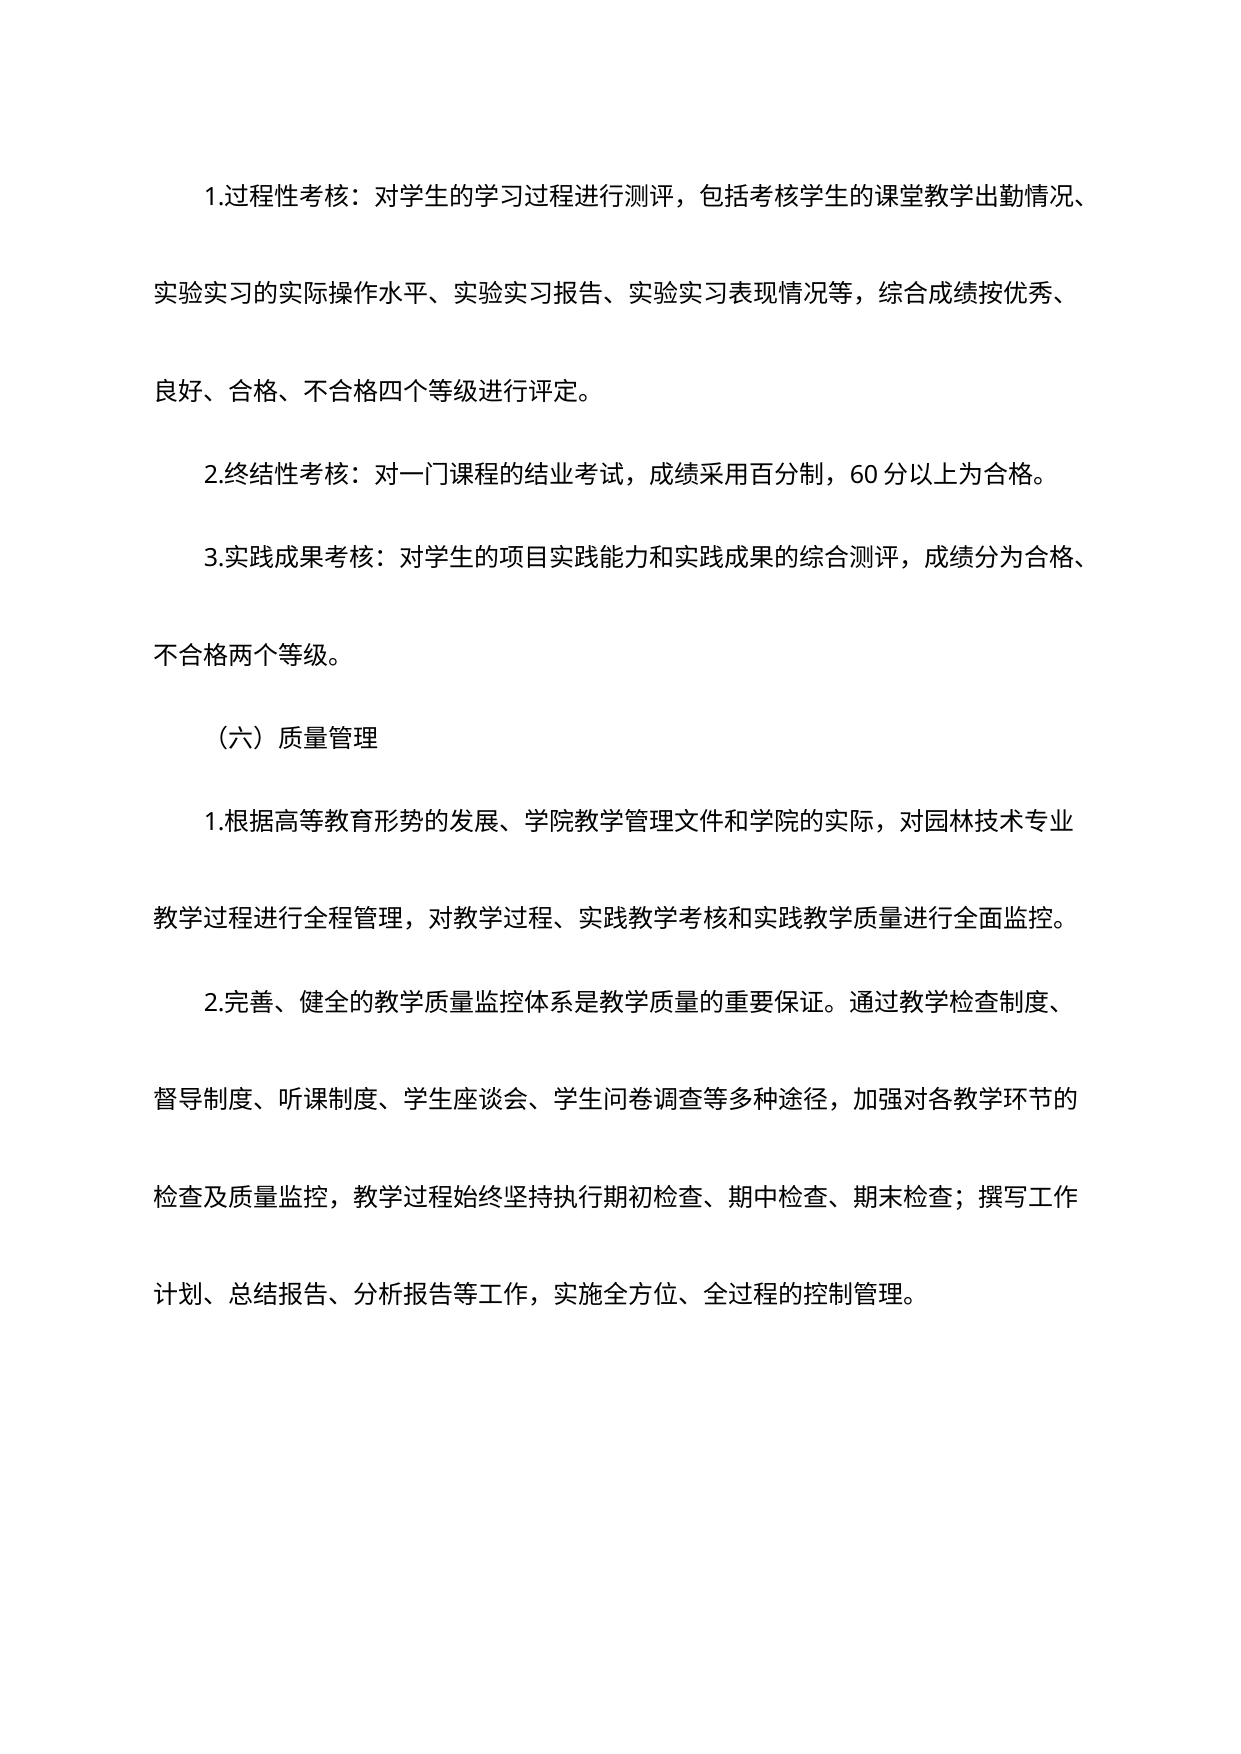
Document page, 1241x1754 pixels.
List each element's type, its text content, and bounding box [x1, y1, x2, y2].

text 1.根据高等教育形势的发展、学院教学管理文件和学院的实际，对园林技术专业教学过程进行全程管理，对教学过程、实践教学考核和实践教学质量进行全面监控。 [153, 787, 1087, 949]
text 2.完善、健全的教学质量监控体系是教学质量的重要保证。通过教学检查制度、督导制度、听课制度、学生座谈会、学生问卷调查等多种途径，加强对各教学环节的检查及质量监控，教学过程始终坚持执行期初检查、期中检查、期末检查；撰写工作计划、总结报告、分析报告等工作，实施全方位、全过程的控制管理。 [153, 968, 1087, 1325]
text 2.终结性考核：对一门课程的结业考试，成绩采用百分制，60分以上为合格。 [153, 440, 1087, 505]
text （六）质量管理 [153, 704, 1087, 769]
text 3.实践成果考核：对学生的项目实践能力和实践成果的综合测评，成绩分为合格、不合格两个等级。 [153, 523, 1087, 686]
text 1.过程性考核：对学生的学习过程进行测评，包括考核学生的课堂教学出勤情况、实验实习的实际操作水平、实验实习报告、实验实习表现情况等，综合成绩按优秀、良好、合格、不合格四个等级进行评定。 [153, 162, 1087, 422]
